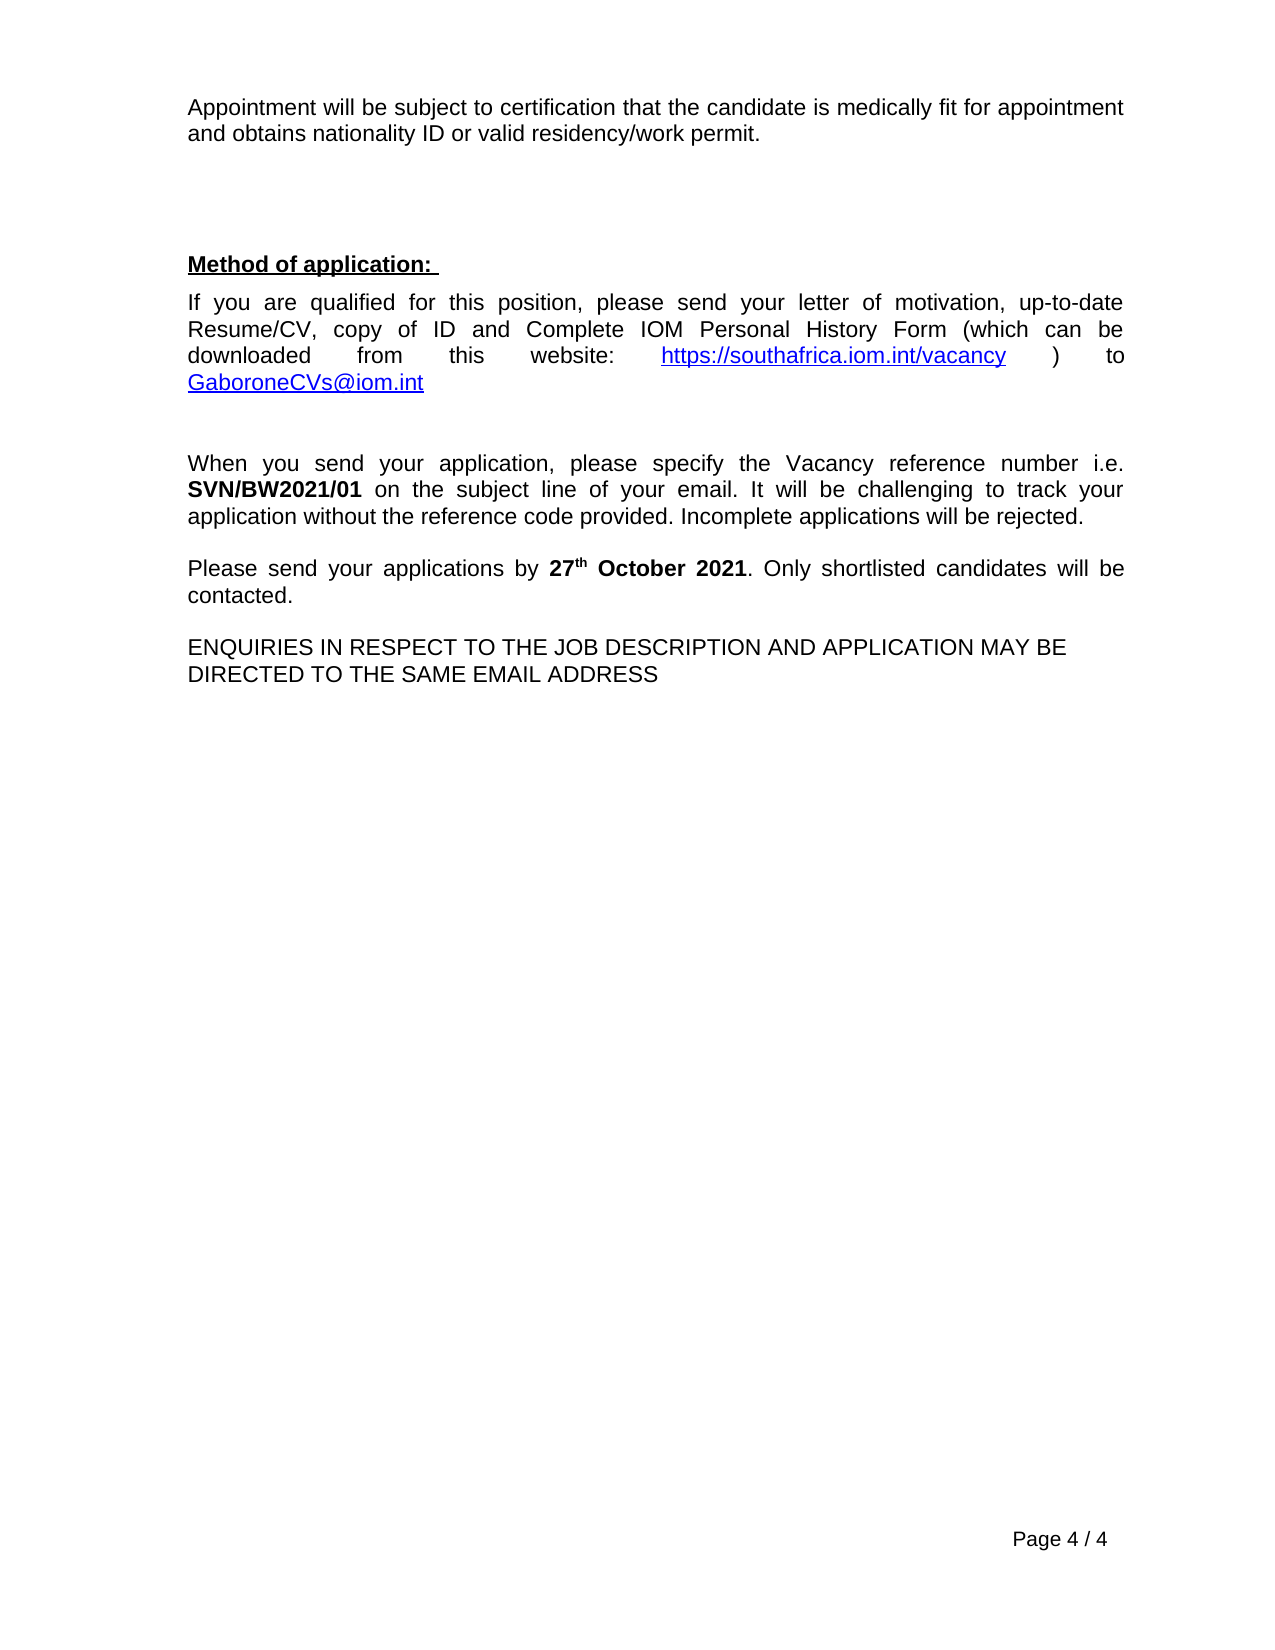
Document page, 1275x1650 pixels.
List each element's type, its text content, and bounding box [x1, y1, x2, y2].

text Please send your applications by 27th October 2021. Only shortlisted candidates will be contacted. [187, 555, 1125, 608]
text If you are qualified for this position, please send your letter of motivation, up-to-date Resume/CV, copy of ID and Complete IOM Personal History Form (which can be downloaded from this website: https://southafrica.iom.int/vacancy ) to GaboroneCVs@iom.int [187, 289, 1125, 395]
text Appointment will be subject to certification that the candidate is medically fit for appointment and obtains nationality ID or valid residency/work permit. [187, 94, 1125, 146]
text Method of application: [187, 251, 1125, 277]
text ENQUIRIES IN RESPECT TO THE JOB DESCRIPTION AND APPLICATION MAY BE DIRECTED TO THE SAME EMAIL ADDRESS [187, 634, 1125, 687]
text When you send your application, please specify the Vacancy reference number i.e. SVN/BW2021/01 on the subject line of your email. It will be challenging to track your application without the reference code provided. Incomplete applications will be rejected. [187, 450, 1125, 529]
